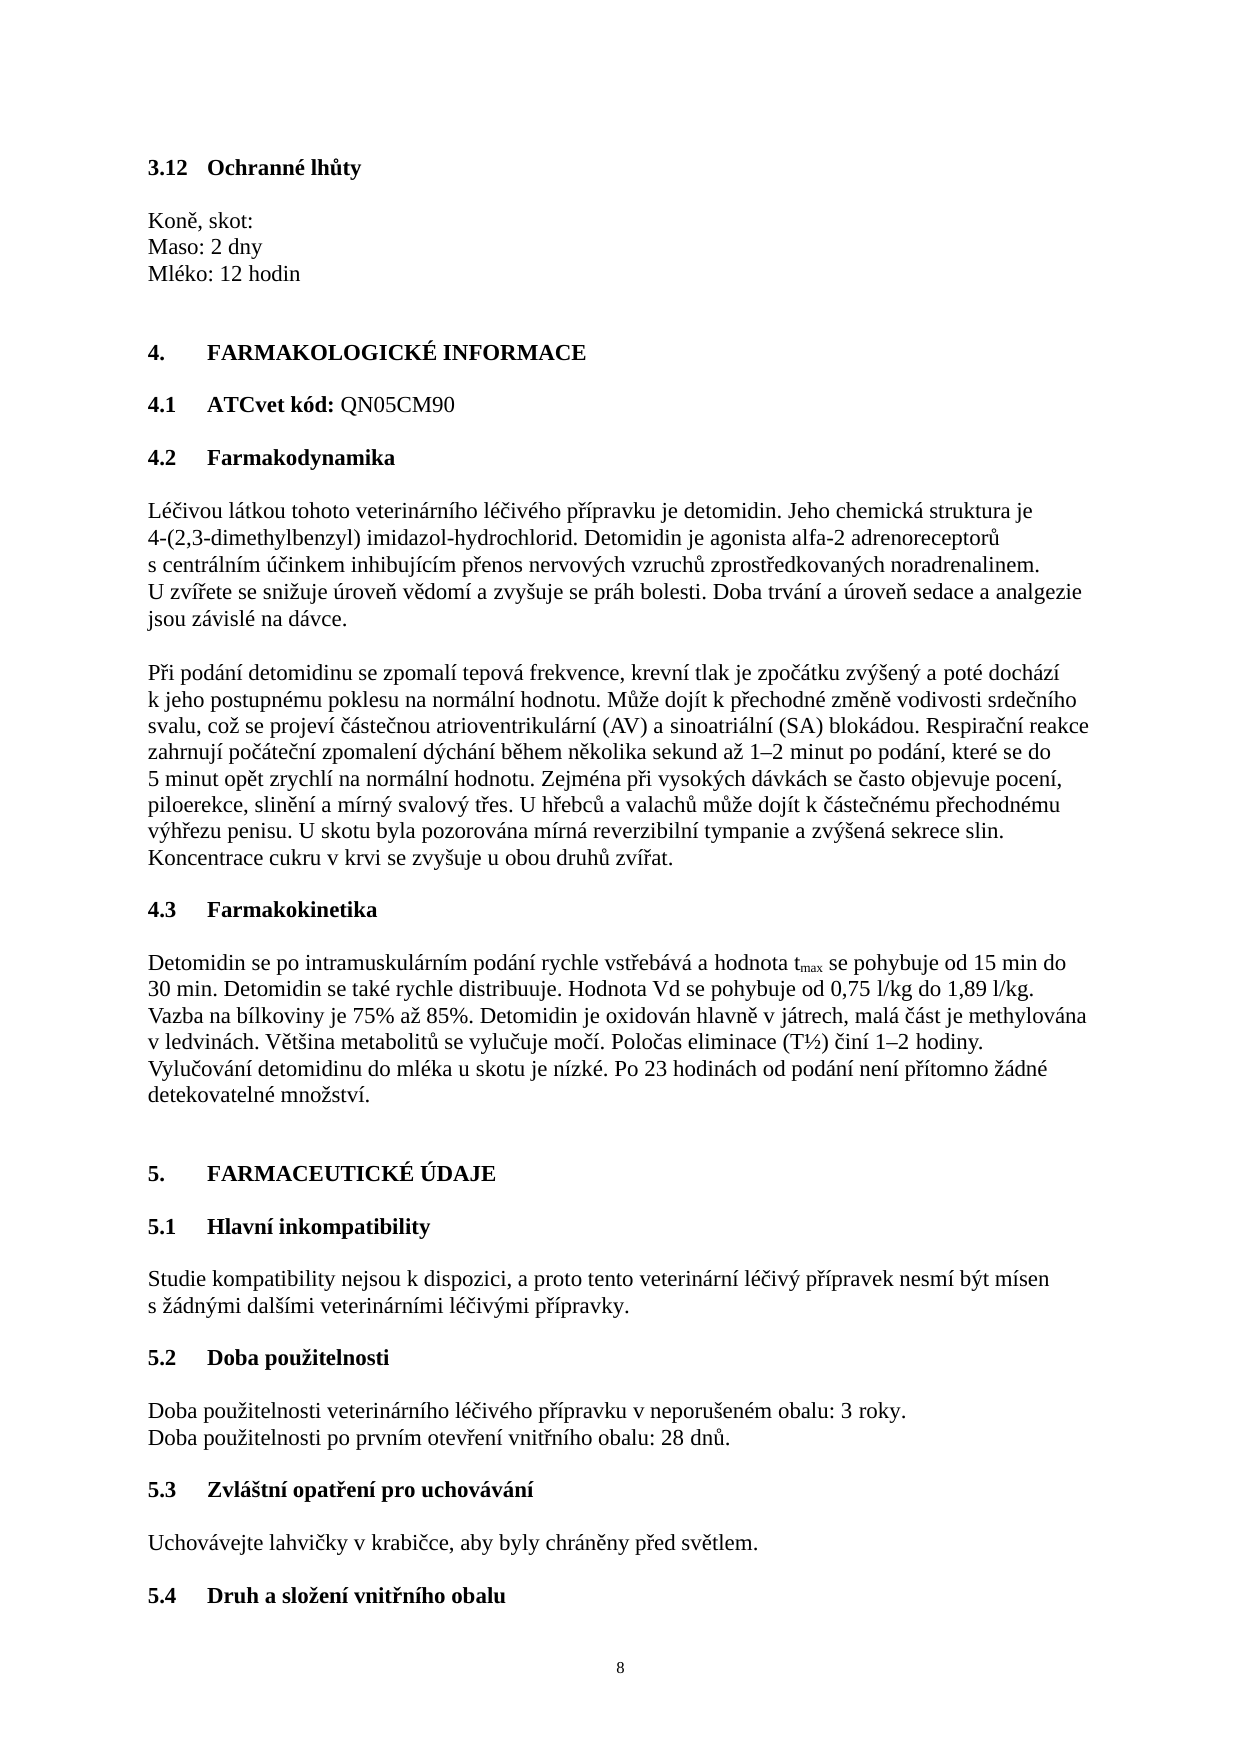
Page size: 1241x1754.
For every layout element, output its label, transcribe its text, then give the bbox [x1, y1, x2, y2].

text 4.2 Farmakodynamika [148, 444, 1092, 470]
text Doba použitelnosti po prvním otevření vnitřního obalu: 28 dnů. [148, 1423, 1126, 1450]
text 4.1 ATCvet kód: QN05CM90 [148, 391, 1092, 418]
text 5.4 Druh a složení vnitřního obalu [148, 1582, 1092, 1608]
text 3.12 Ochranné lhůty [148, 154, 1092, 181]
text Léčivou látkou tohoto veterinárního léčivého přípravku je detomidin. Jeho chemická struktura je 4-(2,3-dimethylbenzyl) imidazol-hydrochlorid. Detomidin je agonista alfa-2 adrenoreceptorů s centrálním účinkem inhibujícím přenos nervových vzruchů zprostředkovaných noradrenalinem. U zvířete se snižuje úroveň vědomí a zvyšuje se práh bolesti. Doba trvání a úroveň sedace a analgezie jsou závislé na dávce. [148, 497, 1092, 632]
text Doba použitelnosti veterinárního léčivého přípravku v neporušeném obalu: 3 roky. [148, 1397, 1126, 1423]
text 5. FARMACEUTICKÉ ÚDAJE [148, 1160, 1092, 1186]
text Maso: 2 dny [148, 233, 1092, 259]
text 5.3 Zvláštní opatření pro uchovávání [148, 1476, 1092, 1503]
text 5.1 Hlavní inkompatibility [148, 1213, 1092, 1239]
text Uchovávejte lahvičky v krabičce, aby byly chráněny před světlem. [148, 1529, 1126, 1555]
text 4.3 Farmakokinetika [148, 896, 1092, 923]
text Při podání detomidinu se zpomalí tepová frekvence, krevní tlak je zpočátku zvýšený a poté dochází k jeho postupnému poklesu na normální hodnotu. Může dojít k přechodné změně vodivosti srdečního svalu, což se projeví částečnou atrioventrikulární (AV) a sinoatriální (SA) blokádou. Respirační reakce zahrnují počáteční zpomalení dýchání během několika sekund až 1–2 minut po podání, které se do 5 minut opět zrychlí na normální hodnotu. Zejména při vysokých dávkách se často objevuje pocení, piloerekce, slinění a mírný svalový třes. U hřebců a valachů může dojít k částečnému přechodnému výhřezu penisu. U skotu byla pozorována mírná reverzibilní tympanie a zvýšená sekrece slin. Koncentrace cukru v krvi se zvyšuje u obou druhů zvířat. [148, 659, 1092, 870]
text 5.2 Doba použitelnosti [148, 1344, 1092, 1371]
text Mléko: 12 hodin [148, 259, 1092, 286]
text Detomidin se po intramuskulárním podání rychle vstřebává a hodnota tmax se pohybuje od 15 min do 30 min. Detomidin se také rychle distribuuje. Hodnota Vd se pohybuje od 0,75 l/kg do 1,89 l/kg. Vazba na bílkoviny je 75% až 85%. Detomidin je oxidován hlavně v játrech, malá část je methylována v ledvinách. Většina metabolitů se vylučuje močí. Poločas eliminace (T½) činí 1–2 hodiny. Vylučování detomidinu do mléka u skotu je nízké. Po 23 hodinách od podání není přítomno žádné detekovatelné množství. [148, 949, 1092, 1107]
text 4. FARMAKOLOGICKÉ INFORMACE [148, 339, 1092, 365]
text Koně, skot: [148, 207, 1092, 233]
text Studie kompatibility nejsou k dispozici, a proto tento veterinární léčivý přípravek nesmí být mísen s žádnými dalšími veterinárními léčivými přípravky. [148, 1265, 1092, 1318]
